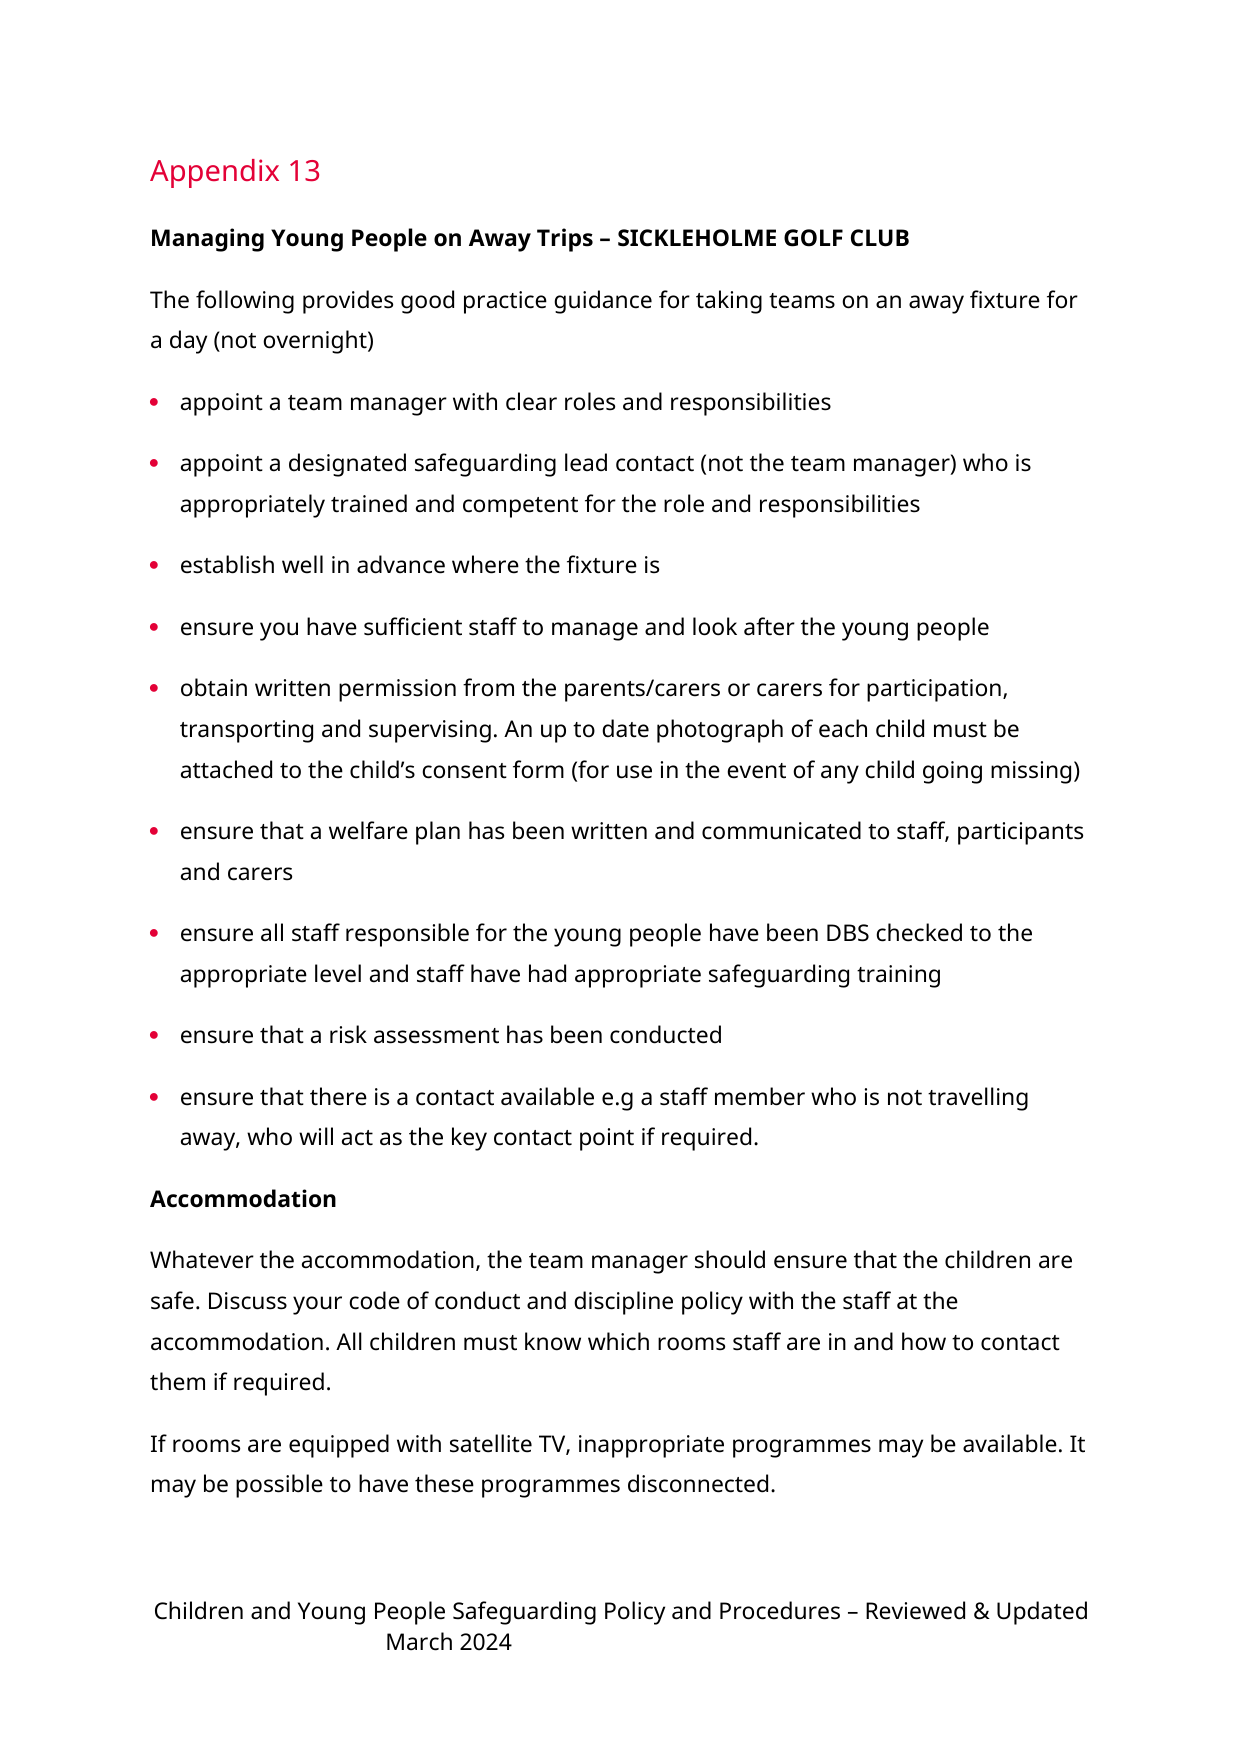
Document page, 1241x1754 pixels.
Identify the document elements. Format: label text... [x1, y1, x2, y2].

list ensure all staff responsible for the young people have been DBS checked to the appropriate level and staff have had appropriate safeguarding training [150, 917, 1090, 989]
text Managing Young People on Away Trips – SICKLEHOLME GOLF CLUB [150, 222, 1090, 254]
text Whatever the accommodation, the team manager should ensure that the children are safe. Discuss your code of conduct and discipline policy with the staff at the accommodation. All children must know which rooms staff are in and how to contact them if required. [150, 1244, 1090, 1397]
text The following provides good practice guidance for taking teams on an away fixture for a day (not overnight) [150, 284, 1090, 356]
list ensure you have sufficient staff to manage and look after the young people [150, 611, 1090, 642]
list obtain written permission from the parents/carers or carers for participation, transporting and supervising. An up to date photograph of each child must be attached to the child’s consent form (for use in the event of any child going missing) [150, 672, 1090, 785]
list appoint a designated safeguarding lead contact (not the team manager) who is appropriately trained and competent for the role and responsibilities [150, 447, 1090, 519]
subtitle Appendix 13 [150, 150, 1090, 190]
list appoint a team manager with clear roles and responsibilities [150, 386, 1090, 417]
list ensure that a risk assessment has been conducted [150, 1019, 1090, 1051]
text If rooms are equipped with satellite TV, inappropriate programmes may be available. It may be possible to have these programmes disconnected. [150, 1428, 1090, 1499]
list ensure that a welfare plan has been written and communicated to staff, participants and carers [150, 815, 1090, 887]
list ensure that there is a contact available e.g a staff member who is not travelling away, who will act as the key contact point if required. [150, 1081, 1090, 1153]
text Accommodation [150, 1183, 1090, 1214]
list establish well in advance where the fixture is [150, 549, 1090, 581]
